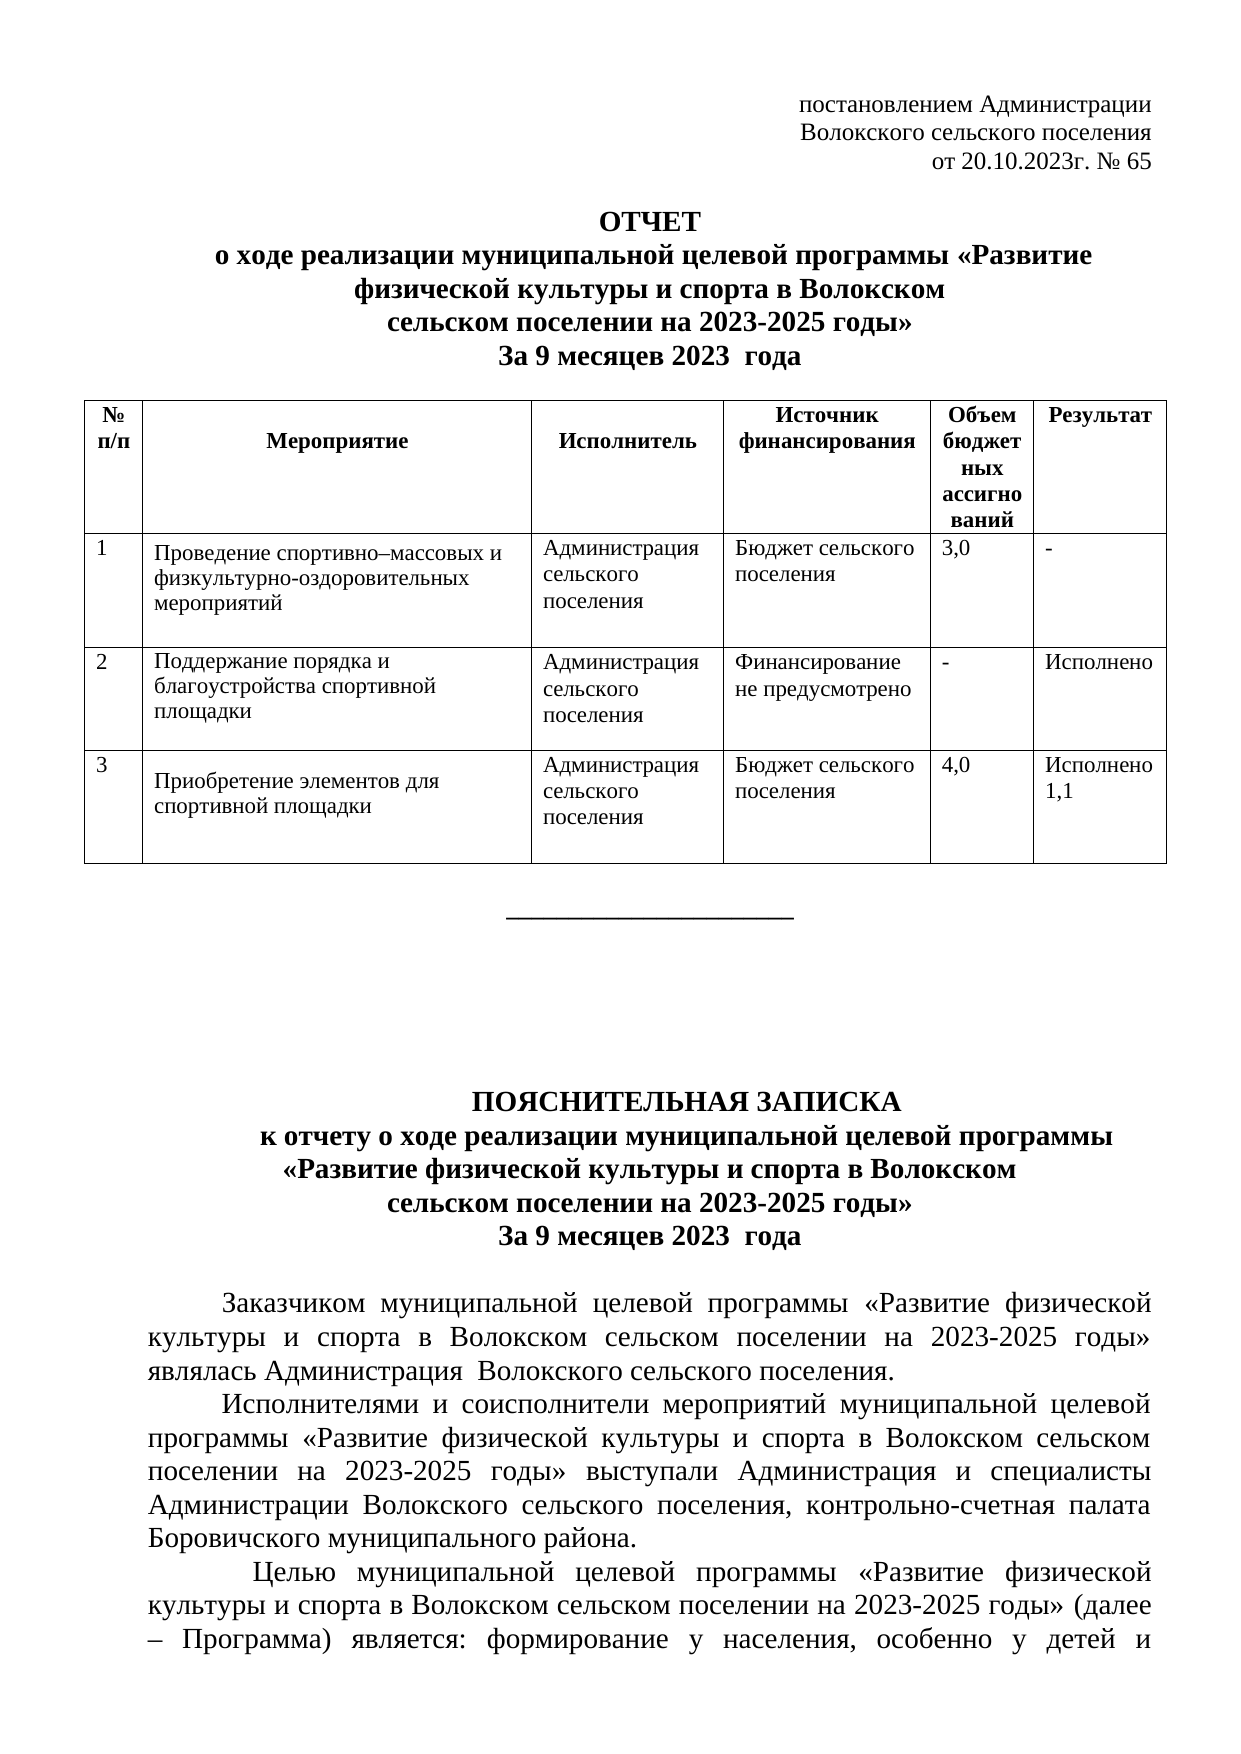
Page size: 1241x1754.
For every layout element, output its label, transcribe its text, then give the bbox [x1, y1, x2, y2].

text Исполнителями и соисполнители мероприятий муниципальной целевой программы «Развитие физической культуры и спорта в Волокском сельском поселении на 2023-2025 годы» выступали Администрация и специалисты Администрации Волокского сельского поселения, контрольно-счетная палата Боровичского муниципального района. [148, 1386, 1152, 1554]
table_cell Исполнено 1,1 [1034, 751, 1166, 863]
table_header Исполнитель [532, 401, 723, 533]
table_header Мероприятие [143, 401, 531, 533]
table_cell Администрация сельского поселения [532, 648, 723, 750]
table_cell 3,0 [931, 534, 1033, 647]
text о ходе реализации муниципальной целевой программы «Развитие физической культуры и спорта в Волокском [148, 237, 1152, 304]
text За 9 месяцев 2023 года [148, 338, 1152, 371]
text Заказчиком муниципальной целевой программы «Развитие физической культуры и спорта в Волокском сельском поселении на 2023-2025 годы» являлась Администрация Волокского сельского поселения. [148, 1286, 1152, 1386]
table_cell Бюджет сельского поселения [724, 534, 930, 647]
table_cell Поддержание порядка и благоустройства спортивной площадки [143, 648, 531, 750]
text Волокского сельского поселения [148, 117, 1152, 146]
text сельском поселении на 2023-2025 годы» [148, 304, 1152, 338]
table_cell Проведение спортивно–массовых и физкультурно-оздоровительных мероприятий [143, 534, 531, 647]
table_cell 4,0 [931, 751, 1033, 863]
table_header Объем бюджетных ассигнований [931, 401, 1033, 533]
table_cell Администрация сельского поселения [532, 751, 723, 863]
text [148, 1554, 1152, 1654]
text _______________________ [148, 893, 1152, 921]
text За 9 месяцев 2023 года [148, 1218, 1152, 1252]
text постановлением Администрации [148, 89, 1152, 117]
text ПОЯСНИТЕЛЬНАЯ ЗАПИСКА [148, 1084, 1152, 1118]
text сельском поселении на 2023-2025 годы» [148, 1185, 1152, 1218]
table_header Результат [1034, 401, 1166, 533]
table_cell Финансирование не предусмотрено [724, 648, 930, 750]
table_header № п/п [85, 401, 142, 533]
text ОТЧЕТ [148, 204, 1152, 237]
text «Развитие физической культуры и спорта в Волокском [148, 1151, 1152, 1185]
table_cell - [1034, 534, 1166, 647]
text к отчету о ходе реализации муниципальной целевой программы [148, 1118, 1152, 1151]
table_cell 2 [85, 648, 142, 750]
table_cell - [931, 648, 1033, 750]
text от 20.10.2023г. № 65 [148, 146, 1152, 175]
table_header Источник финансирования [724, 401, 930, 533]
table_cell Администрация сельского поселения [532, 534, 723, 647]
table_cell Бюджет сельского поселения [724, 751, 930, 863]
table_cell Приобретение элементов для спортивной площадки [143, 751, 531, 863]
table_cell 3 [85, 751, 142, 863]
table_cell 1 [85, 534, 142, 647]
table_cell Исполнено [1034, 648, 1166, 750]
